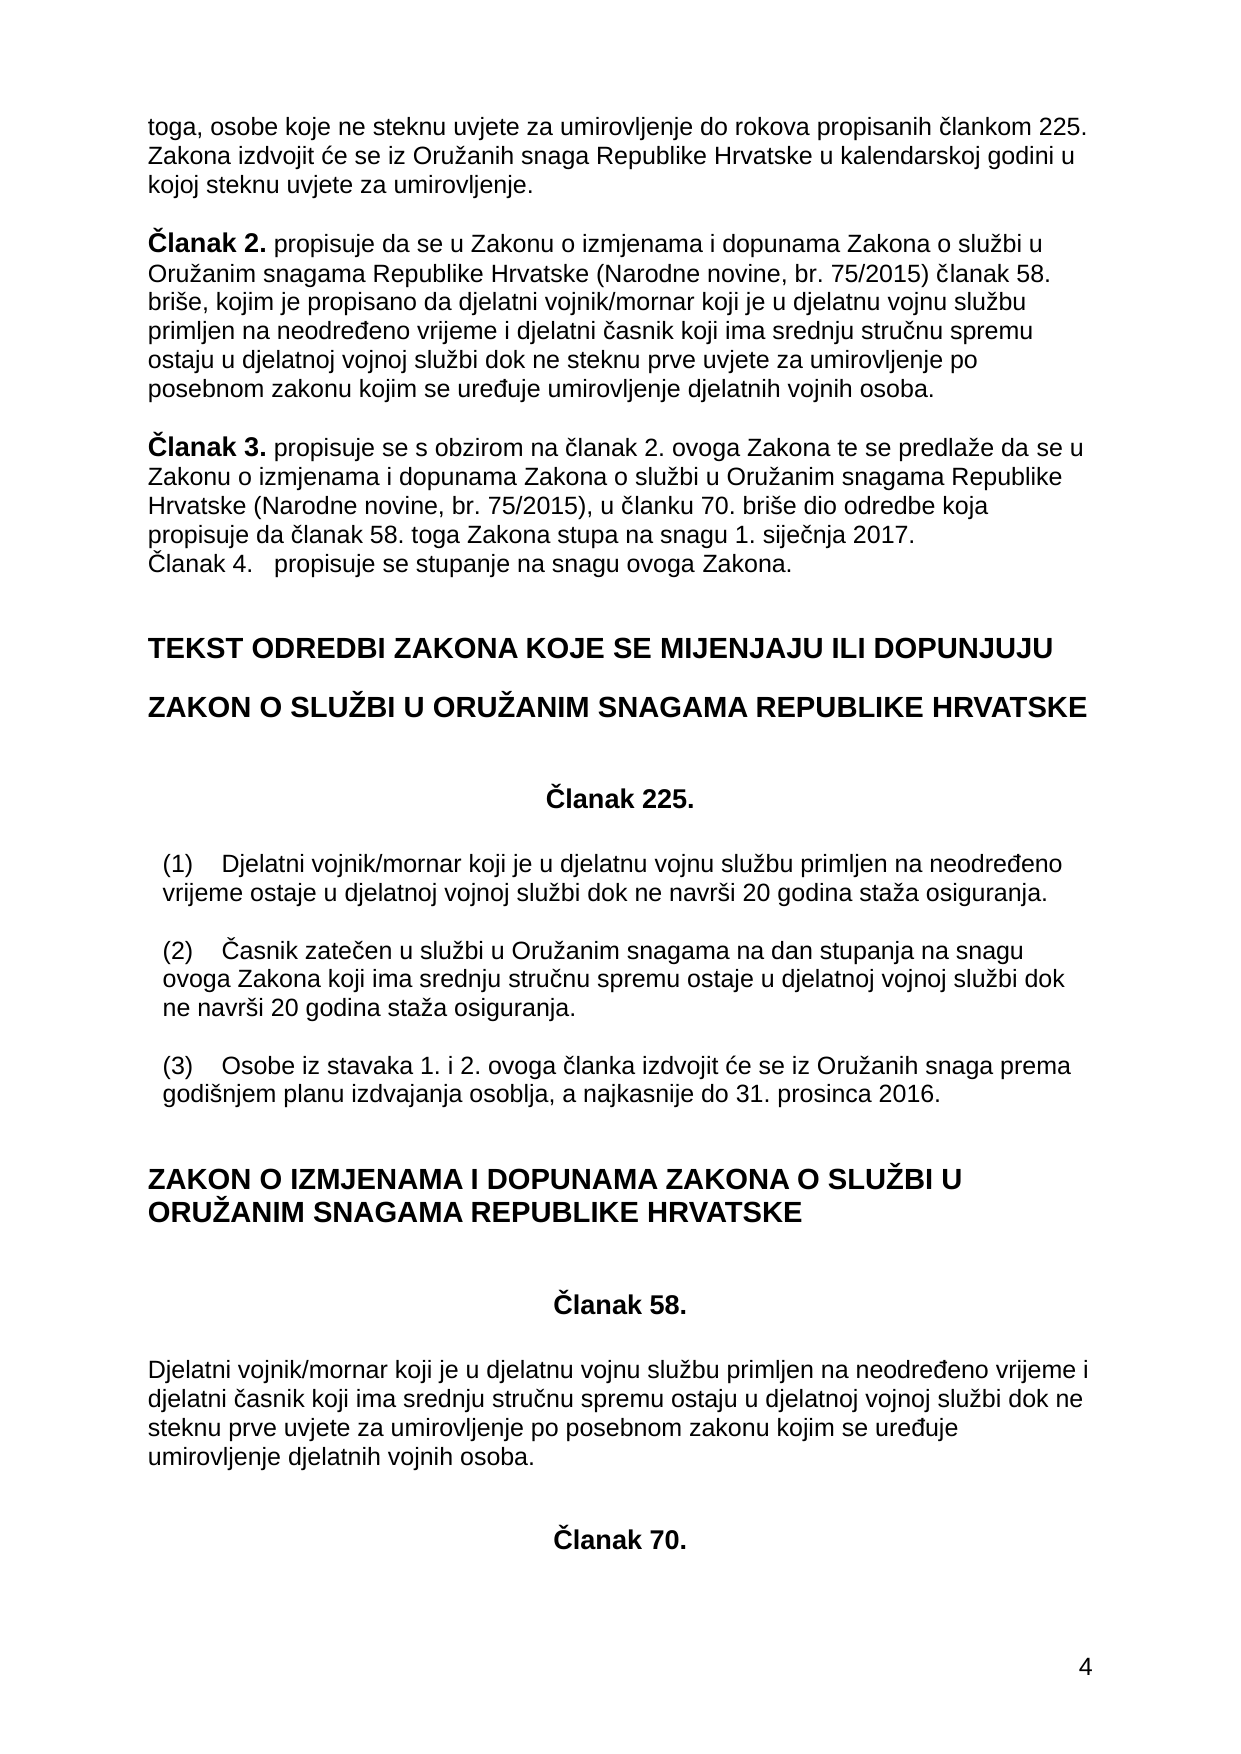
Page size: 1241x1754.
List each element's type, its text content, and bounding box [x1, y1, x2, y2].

subtitle Članak 70. [148, 1524, 1093, 1555]
text Članak 2. propisuje da se u Zakonu o izmjenama i dopunama Zakona o službi u Oružanim snagama Republike Hrvatske (Narodne novine, br. 75/2015) članak 58. briše, kojim je propisano da djelatni vojnik/mornar koji je u djelatnu vojnu službu primljen na neodređeno vrijeme i djelatni časnik koji ima srednju stručnu spremu ostaju u djelatnoj vojnoj službi dok ne steknu prve uvjete za umirovljenje po posebnom zakonu kojim se uređuje umirovljenje djelatnih vojnih osoba. [148, 227, 1093, 402]
subtitle TEKST ODREDBI ZAKONA KOJE SE MIJENJAJU ILI DOPUNJUJU [148, 631, 1093, 665]
text Članak 3. propisuje se s obzirom na članak 2. ovoga Zakona te se predlaže da se u Zakonu o izmjenama i dopunama Zakona o službi u Oružanim snagama Republike Hrvatske (Narodne novine, br. 75/2015), u članku 70. briše dio odredbe koja propisuje da članak 58. toga Zakona stupa na snagu 1. siječnja 2017. [148, 431, 1093, 549]
subtitle Članak 225. [148, 783, 1093, 814]
list Osobe iz stavaka 1. i 2. ovoga članka izdvojit će se iz Oružanih snaga prema godišnjem planu izdvajanja osoblja, a najkasnije do 31. prosinca 2016. [162, 1051, 1093, 1137]
text Djelatni vojnik/mornar koji je u djelatnu vojnu službu primljen na neodređeno vrijeme i djelatni časnik koji ima srednju stručnu spremu ostaju u djelatnoj vojnoj službi dok ne steknu prve uvjete za umirovljenje po posebnom zakonu kojim se uređuje umirovljenje djelatnih vojnih osoba. [148, 1355, 1093, 1470]
list Časnik zatečen u službi u Oružanim snagama na dan stupanja na snagu ovoga Zakona koji ima srednju stručnu spremu ostaje u djelatnoj vojnoj službi dok ne navrši 20 godina staža osiguranja. [162, 936, 1093, 1051]
list Djelatni vojnik/mornar koji je u djelatnu vojnu službu primljen na neodređeno vrijeme ostaje u djelatnoj vojnoj službi dok ne navrši 20 godina staža osiguranja. [162, 849, 1093, 936]
subtitle Članak 58. [148, 1289, 1093, 1320]
text Članak 4. propisuje se stupanje na snagu ovoga Zakona. [148, 549, 1093, 577]
subtitle ZAKON O IZMJENAMA I DOPUNAMA ZAKONA O SLUŽBI U ORUŽANIM SNAGAMA REPUBLIKE HRVATSKE [148, 1162, 1093, 1229]
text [148, 112, 1093, 199]
subtitle ZAKON O SLUŽBI U ORUŽANIM SNAGAMA REPUBLIKE HRVATSKE [148, 690, 1093, 723]
